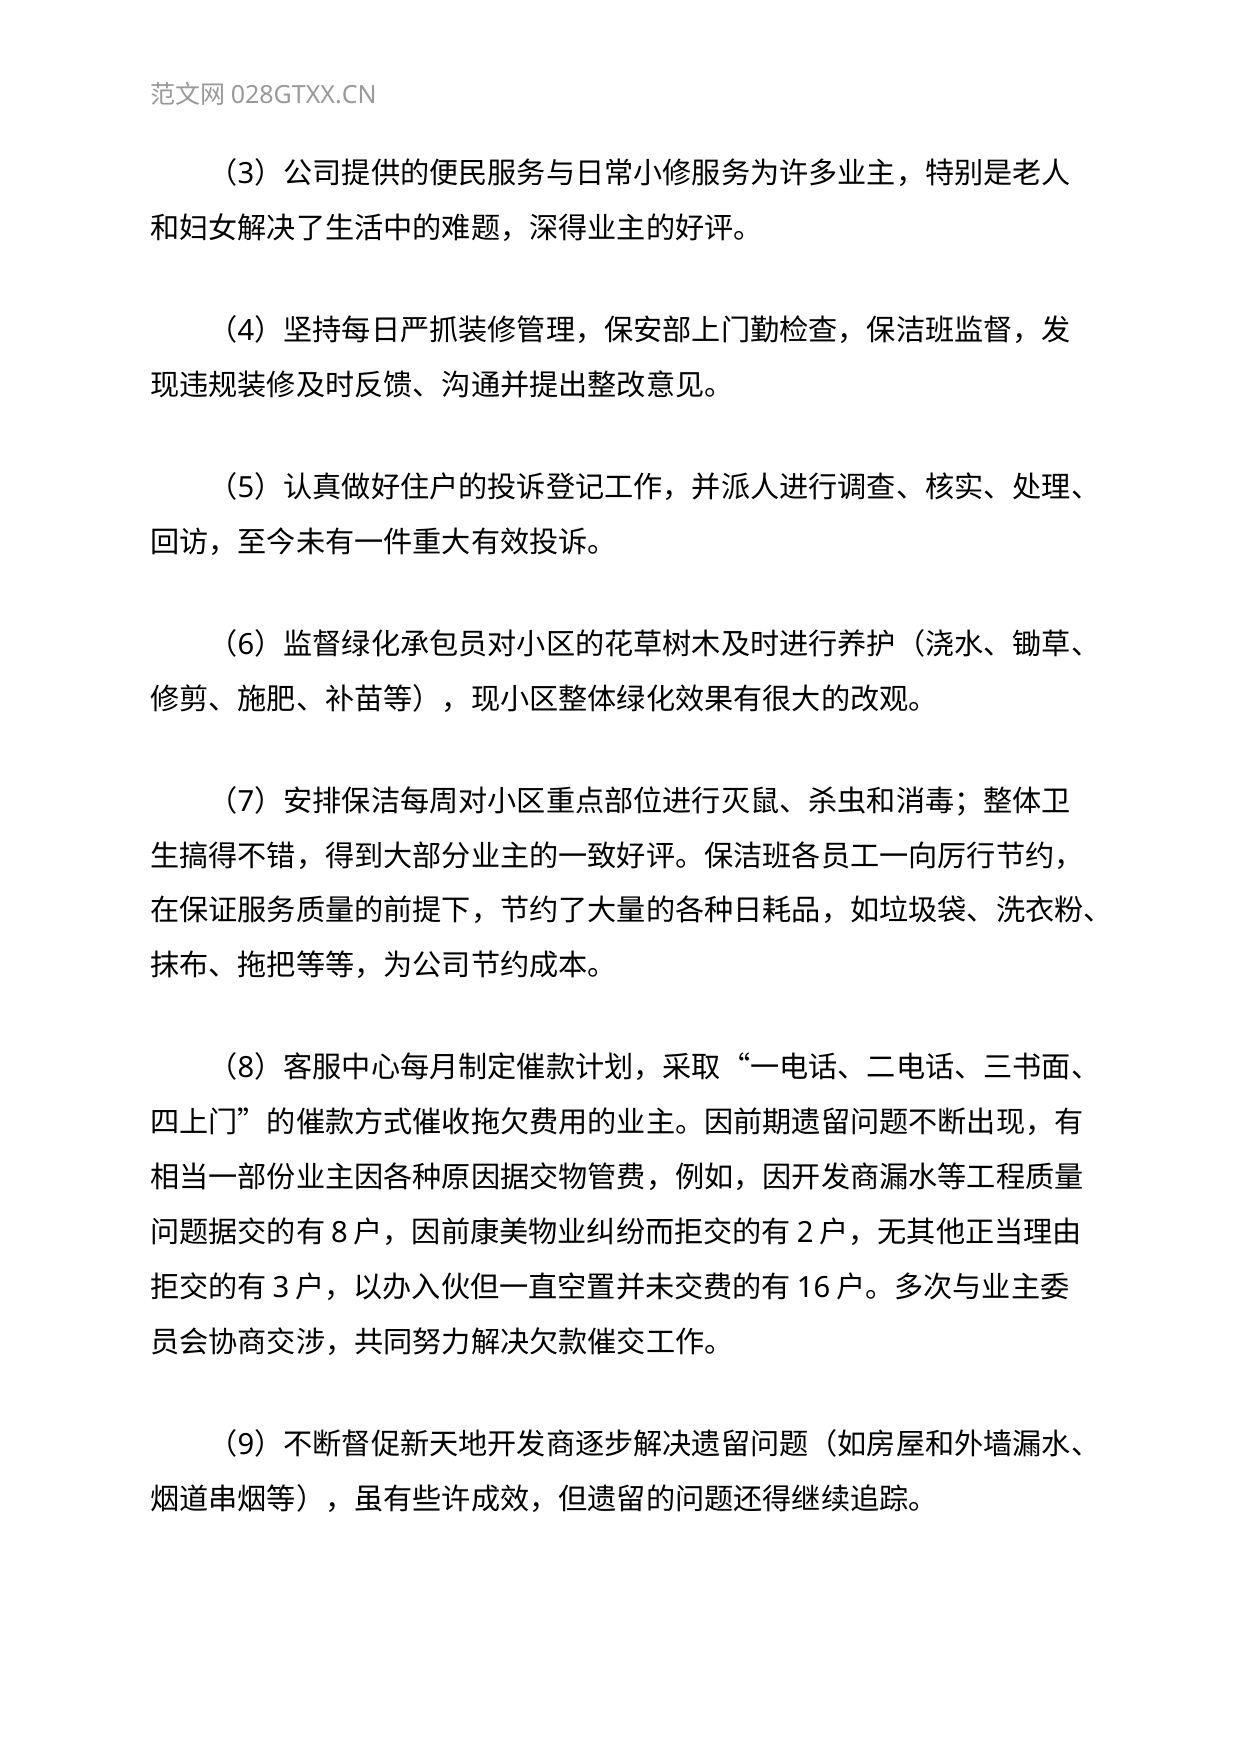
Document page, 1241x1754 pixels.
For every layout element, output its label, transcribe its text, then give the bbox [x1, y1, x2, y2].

text （7）安排保洁每周对小区重点部位进行灭鼠、杀虫和消毒；整体卫生搞得不错，得到大部分业主的一致好评。保洁班各员工一向厉行节约，在保证服务质量的前提下，节约了大量的各种日耗品，如垃圾袋、洗衣粉、抹布、拖把等等，为公司节约成本。 [150, 777, 1090, 984]
text （4）坚持每日严抓装修管理，保安部上门勤检查，保洁班监督，发现违规装修及时反馈、沟通并提出整改意见。 [150, 307, 1090, 404]
text （3）公司提供的便民服务与日常小修服务为许多业主，特别是老人和妇女解决了生活中的难题，深得业主的好评。 [150, 150, 1090, 247]
text （9）不断督促新天地开发商逐步解决遗留问题（如房屋和外墙漏水、烟道串烟等），虽有些许成效，但遗留的问题还得继续追踪。 [150, 1420, 1090, 1517]
text （6）监督绿化承包员对小区的花草树木及时进行养护（浇水、锄草、修剪、施肥、补苗等），现小区整体绿化效果有很大的改观。 [150, 620, 1090, 718]
text （8）客服中心每月制定催款计划，采取“一电话、二电话、三书面、四上门”的催款方式催收拖欠费用的业主。因前期遗留问题不断出现，有相当一部份业主因各种原因据交物管费，例如，因开发商漏水等工程质量问题据交的有8户，因前康美物业纠纷而拒交的有2户，无其他正当理由拒交的有3户，以办入伙但一直空置并未交费的有16户。多次与业主委员会协商交涉，共同努力解决欠款催交工作。 [150, 1044, 1090, 1361]
text （5）认真做好住户的投诉登记工作，并派人进行调查、核实、处理、回访，至今未有一件重大有效投诉。 [150, 463, 1090, 561]
